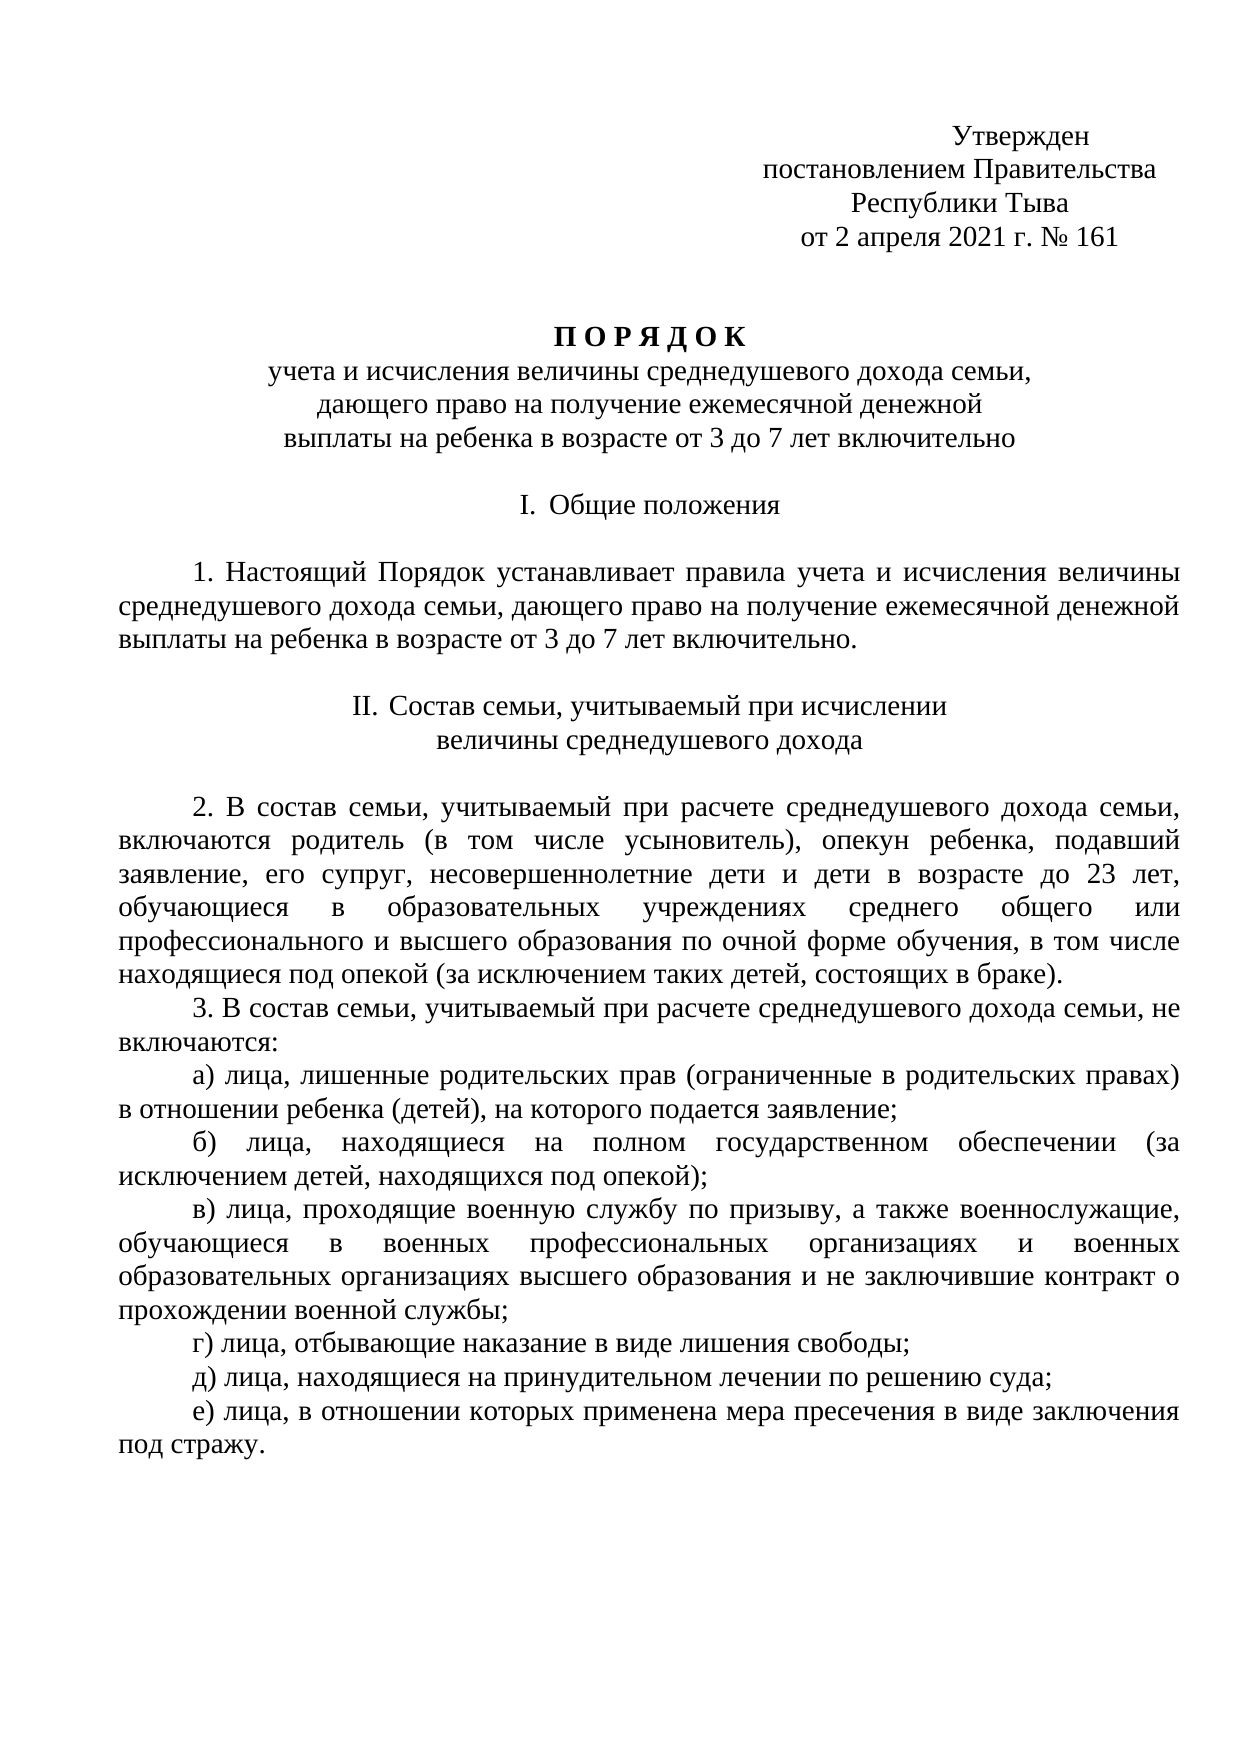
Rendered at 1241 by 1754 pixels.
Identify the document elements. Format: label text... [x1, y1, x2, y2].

list а) лица, лишенные родительских прав (ограниченные в родительских правах) в отношении ребенка (детей), на которого подается заявление; [118, 1057, 1181, 1124]
list учета и исчисления величины среднедушевого дохода семьи, [118, 353, 1181, 386]
list от 2 апреля 2021 г. № 161 [738, 219, 1181, 252]
list Общие положения [118, 487, 1181, 521]
list постановлением Правительства [738, 152, 1181, 185]
list 3. В состав семьи, учитываемый при расчете среднедушевого дохода семьи, не включаются: [118, 990, 1181, 1057]
list II. Состав семьи, учитываемый при исчислении [118, 688, 1181, 722]
list г) лица, отбывающие наказание в виде лишения свободы; [118, 1326, 1181, 1359]
list Республики Тыва [738, 185, 1181, 219]
list 2. В состав семьи, учитываемый при расчете среднедушевого дохода семьи, включаются родитель (в том числе усыновитель), опекун ребенка, подавший заявление, его супруг, несовершеннолетние дети и дети в возрасте до 23 лет, обучающиеся в образовательных учреждениях среднего общего или профессионального и высшего образования по очной форме обучения, в том числе находящиеся под опекой (за исключением таких детей, состоящих в браке). [118, 789, 1181, 990]
list д) лица, находящиеся на принудительном лечении по решению суда; [118, 1359, 1181, 1393]
list величины среднедушевого дохода [118, 722, 1181, 755]
list Утвержден [738, 118, 1181, 152]
list е) лица, в отношении которых применена мера пресечения в виде заключения под стражу. [118, 1393, 1181, 1460]
list в) лица, проходящие военную службу по призыву, а также военнослужащие, обучающиеся в военных профессиональных организациях и военных образовательных организациях высшего образования и не заключившие контракт о прохождении военной службы; [118, 1191, 1181, 1326]
list П О Р Я Д О К [118, 319, 1181, 353]
list б) лица, находящиеся на полном государственном обеспечении (за исключением детей, находящихся под опекой); [118, 1124, 1181, 1191]
list дающего право на получение ежемесячной денежной [118, 386, 1181, 420]
list выплаты на ребенка в возрасте от 3 до 7 лет включительно [118, 420, 1181, 453]
list 1. Настоящий Порядок устанавливает правила учета и исчисления величины среднедушевого дохода семьи, дающего право на получение ежемесячной денежной выплаты на ребенка в возрасте от 3 до 7 лет включительно. [118, 554, 1181, 655]
